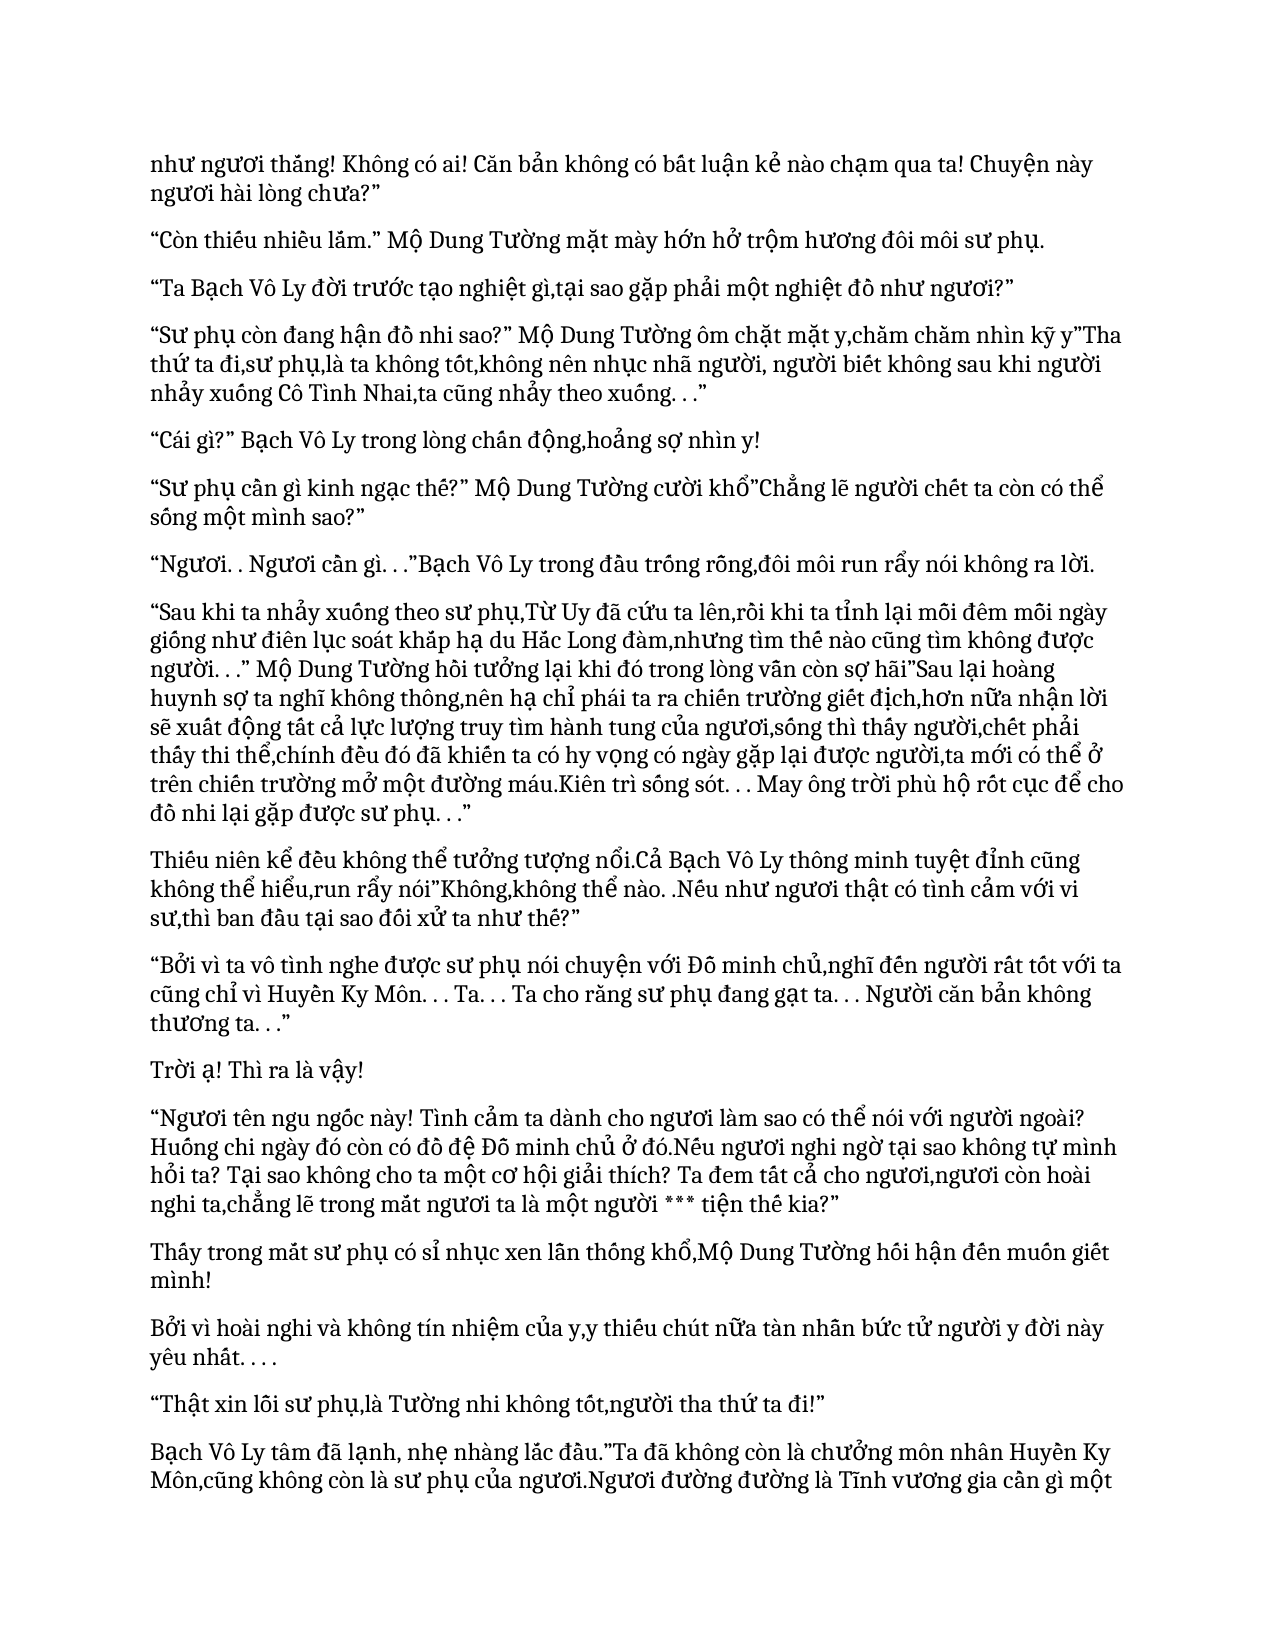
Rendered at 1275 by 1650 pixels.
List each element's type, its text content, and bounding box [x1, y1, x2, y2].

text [150, 1437, 1125, 1495]
text “Cái gì?” Bạch Vô Ly trong lòng chấn động,hoảng sợ nhìn y! [150, 426, 1125, 455]
text “Ngươi. . Ngươi cần gì. . .”Bạch Vô Ly trong đầu trống rỗng,đôi môi run rẩy nói không ra lời. [150, 550, 1125, 579]
text “Ta Bạch Vô Ly đời trước tạo nghiệt gì,tại sao gặp phải một nghiệt đồ như ngươi?” [150, 274, 1125, 302]
text “Thật xin lỗi sư phụ,là Tường nhi không tốt,người tha thứ ta đi!” [150, 1390, 1125, 1419]
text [150, 150, 1125, 207]
text “Còn thiếu nhiều lắm.” Mộ Dung Tường mặt mày hớn hở trộm hương đôi môi sư phụ. [150, 226, 1125, 255]
text “Sư phụ cần gì kinh ngạc thế?” Mộ Dung Tường cười khổ”Chẳng lẽ người chết ta còn có thể sống một mình sao?” [150, 474, 1125, 531]
text “Bởi vì ta vô tình nghe được sư phụ nói chuyện với Đỗ minh chủ,nghĩ đến người rất tốt với ta cũng chỉ vì Huyền Ky Môn. . . Ta. . . Ta cho rằng sư phụ đang gạt ta. . . Người căn bản không thương ta. . .” [150, 951, 1125, 1037]
text Trời ạ! Thì ra là vậy! [150, 1056, 1125, 1085]
text Bởi vì hoài nghi và không tín nhiệm của y,y thiếu chút nữa tàn nhẫn bức tử người y đời này yêu nhất. . . . [150, 1314, 1125, 1371]
text “Ngươi tên ngu ngốc này! Tình cảm ta dành cho ngươi làm sao có thể nói với người ngoài? Huống chi ngày đó còn có đồ đệ Đỗ minh chủ ở đó.Nếu ngươi nghi ngờ tại sao không tự mình hỏi ta? Tại sao không cho ta một cơ hội giải thích? Ta đem tất cả cho ngươi,ngươi còn hoài nghi ta,chẳng lẽ trong mắt ngươi ta là một người *** tiện thế kia?” [150, 1104, 1125, 1219]
text “Sau khi ta nhảy xuống theo sư phụ,Từ Uy đã cứu ta lên,rồi khi ta tỉnh lại mỗi đêm mỗi ngày giống như điên lục soát khắp hạ du Hắc Long đàm,nhưng tìm thế nào cũng tìm không được người. . .” Mộ Dung Tường hồi tưởng lại khi đó trong lòng vẫn còn sợ hãi”Sau lại hoàng huynh sợ ta nghĩ không thông,nên hạ chỉ phái ta ra chiến trường giết địch,hơn nữa nhận lời sẽ xuất động tất cả lực lượng truy tìm hành tung của ngươi,sống thì thấy người,chết phải thấy thi thể,chính đều đó đã khiến ta có hy vọng có ngày gặp lại được người,ta mới có thể ở trên chiến trường mở một đường máu.Kiên trì sống sót. . . May ông trời phù hộ rốt cục để cho đồ nhi lại gặp được sư phụ. . .” [150, 597, 1125, 827]
text Thấy trong mắt sư phụ có sỉ nhục xen lẫn thống khổ,Mộ Dung Tường hối hận đến muốn giết mình! [150, 1237, 1125, 1295]
text “Sư phụ còn đang hận đồ nhi sao?” Mộ Dung Tường ôm chặt mặt y,chằm chằm nhìn kỹ y”Tha thứ ta đi,sư phụ,là ta không tốt,không nên nhục nhã người, người biết không sau khi người nhảy xuống Cô Tình Nhai,ta cũng nhảy theo xuống. . .” [150, 321, 1125, 407]
text Thiếu niên kể đều không thể tưởng tượng nổi.Cả Bạch Vô Ly thông minh tuyệt đỉnh cũng không thể hiểu,run rẩy nói”Không,không thể nào. .Nếu như ngươi thật có tình cảm với vi sư,thì ban đầu tại sao đối xử ta như thế?” [150, 846, 1125, 932]
